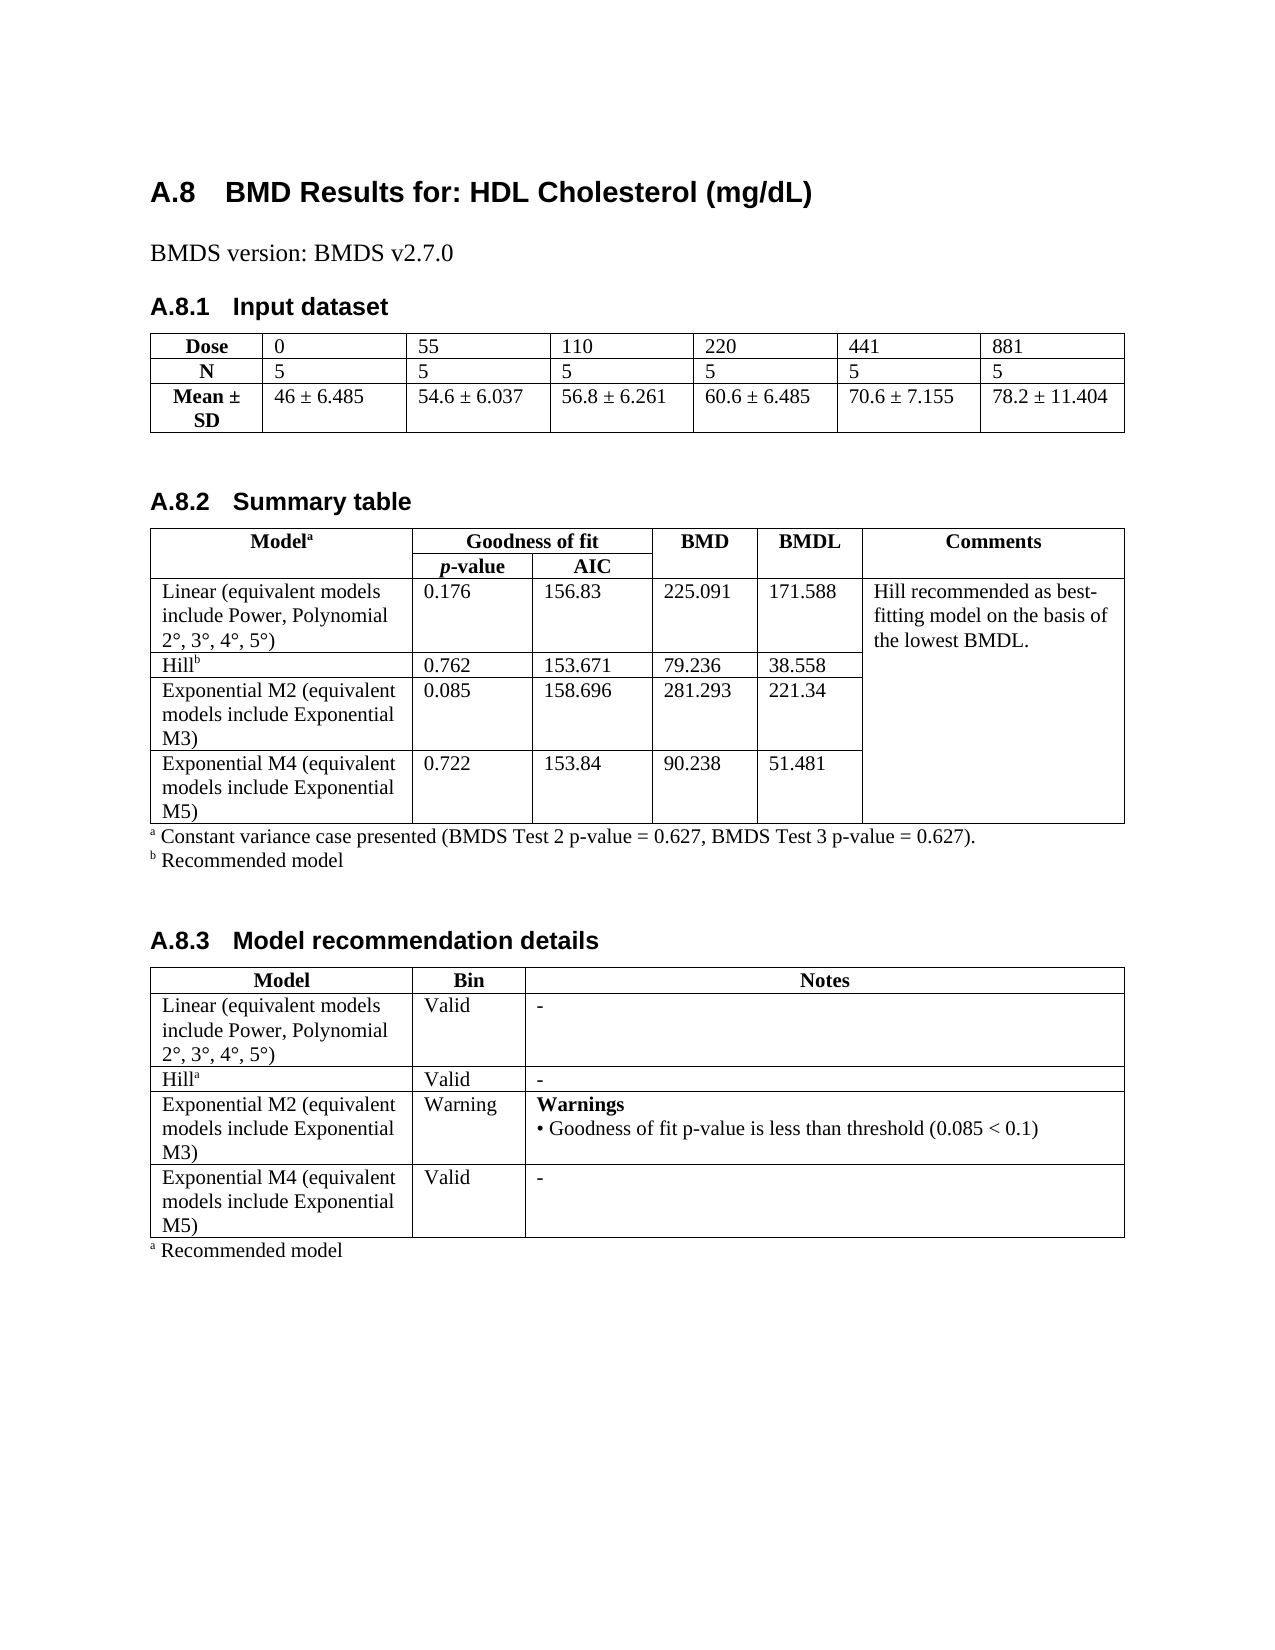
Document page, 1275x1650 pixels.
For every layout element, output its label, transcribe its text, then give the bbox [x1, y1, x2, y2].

table_cell Mean ± SD [151, 384, 262, 432]
table_cell Hilla [151, 1067, 412, 1091]
table_cell Hill recommended as best-fitting model on the basis of the lowest BMDL. [863, 579, 1124, 823]
table_cell 38.558 [758, 653, 862, 677]
text b Recommended model [150, 848, 1125, 872]
text a Constant variance case presented (BMDS Test 2 p-value = 0.627, BMDS Test 3 p-value = 0.627). [150, 824, 1125, 848]
table_cell 79.236 [653, 653, 757, 677]
table_cell Hillb [151, 653, 412, 677]
table_cell AIC [533, 554, 652, 578]
table_cell - [526, 1067, 1124, 1091]
table_header 110 [551, 334, 693, 358]
table_header BMDL [758, 529, 862, 578]
table_cell 70.6 ± 7.155 [838, 384, 980, 432]
table_header Dose [151, 334, 262, 358]
table_cell 0.176 [413, 579, 532, 652]
table_cell N [151, 359, 262, 383]
text Input dataset [150, 291, 1125, 320]
table_cell 153.84 [533, 751, 652, 823]
table_header BMD [653, 529, 757, 578]
table_cell 78.2 ± 11.404 [981, 384, 1124, 432]
table_cell 46 ± 6.485 [263, 384, 406, 432]
table_cell 5 [694, 359, 837, 383]
table_header Modela [151, 529, 412, 578]
table_cell 54.6 ± 6.037 [407, 384, 550, 432]
table_header Goodness of fit [413, 529, 652, 553]
table_cell 153.671 [533, 653, 652, 677]
text Model recommendation details [150, 926, 1125, 955]
text BMDS version: BMDS v2.7.0 [150, 238, 1125, 266]
table_cell 5 [551, 359, 693, 383]
table_cell 0.722 [413, 751, 532, 823]
table_header 55 [407, 334, 550, 358]
table_cell 158.696 [533, 678, 652, 750]
table_cell - [526, 1165, 1124, 1237]
table_cell 171.588 [758, 579, 862, 652]
table_cell Valid [413, 1067, 525, 1091]
table_cell Exponential M4 (equivalent models include Exponential M5) [151, 1165, 412, 1237]
table_cell Linear (equivalent models include Power, Polynomial 2°, 3°, 4°, 5°) [151, 994, 412, 1066]
table_cell Valid [413, 1165, 525, 1237]
table_cell Exponential M4 (equivalent models include Exponential M5) [151, 751, 412, 823]
table_cell Warnings • Goodness of fit p-value is less than threshold (0.085 < 0.1) [526, 1092, 1124, 1164]
table_cell 51.481 [758, 751, 862, 823]
table_header 220 [694, 334, 837, 358]
table_cell p-value [413, 554, 532, 578]
table_cell 156.83 [533, 579, 652, 652]
text Summary table [150, 487, 1125, 516]
table_cell Linear (equivalent models include Power, Polynomial 2°, 3°, 4°, 5°) [151, 579, 412, 652]
table_header Notes [526, 968, 1124, 992]
table_cell 0.762 [413, 653, 532, 677]
table_cell 5 [981, 359, 1124, 383]
table_cell 90.238 [653, 751, 757, 823]
table_cell 56.8 ± 6.261 [551, 384, 693, 432]
table_cell 225.091 [653, 579, 757, 652]
table_cell 0.085 [413, 678, 532, 750]
table_cell 5 [838, 359, 980, 383]
table_cell 60.6 ± 6.485 [694, 384, 837, 432]
table_cell 221.34 [758, 678, 862, 750]
table_cell Exponential M2 (equivalent models include Exponential M3) [151, 1092, 412, 1164]
text BMD Results for: HDL Cholesterol (mg/dL) [150, 175, 1125, 208]
table_header Model [151, 968, 412, 992]
table_header 0 [263, 334, 406, 358]
table_cell 281.293 [653, 678, 757, 750]
table_header Comments [863, 529, 1124, 578]
table_header 441 [838, 334, 980, 358]
table_cell Valid [413, 994, 525, 1066]
table_cell 5 [407, 359, 550, 383]
table_cell 5 [263, 359, 406, 383]
text a Recommended model [150, 1238, 1125, 1262]
table_header Bin [413, 968, 525, 992]
table_cell Exponential M2 (equivalent models include Exponential M3) [151, 678, 412, 750]
table_cell Warning [413, 1092, 525, 1164]
table_cell - [526, 994, 1124, 1066]
table_header 881 [981, 334, 1124, 358]
